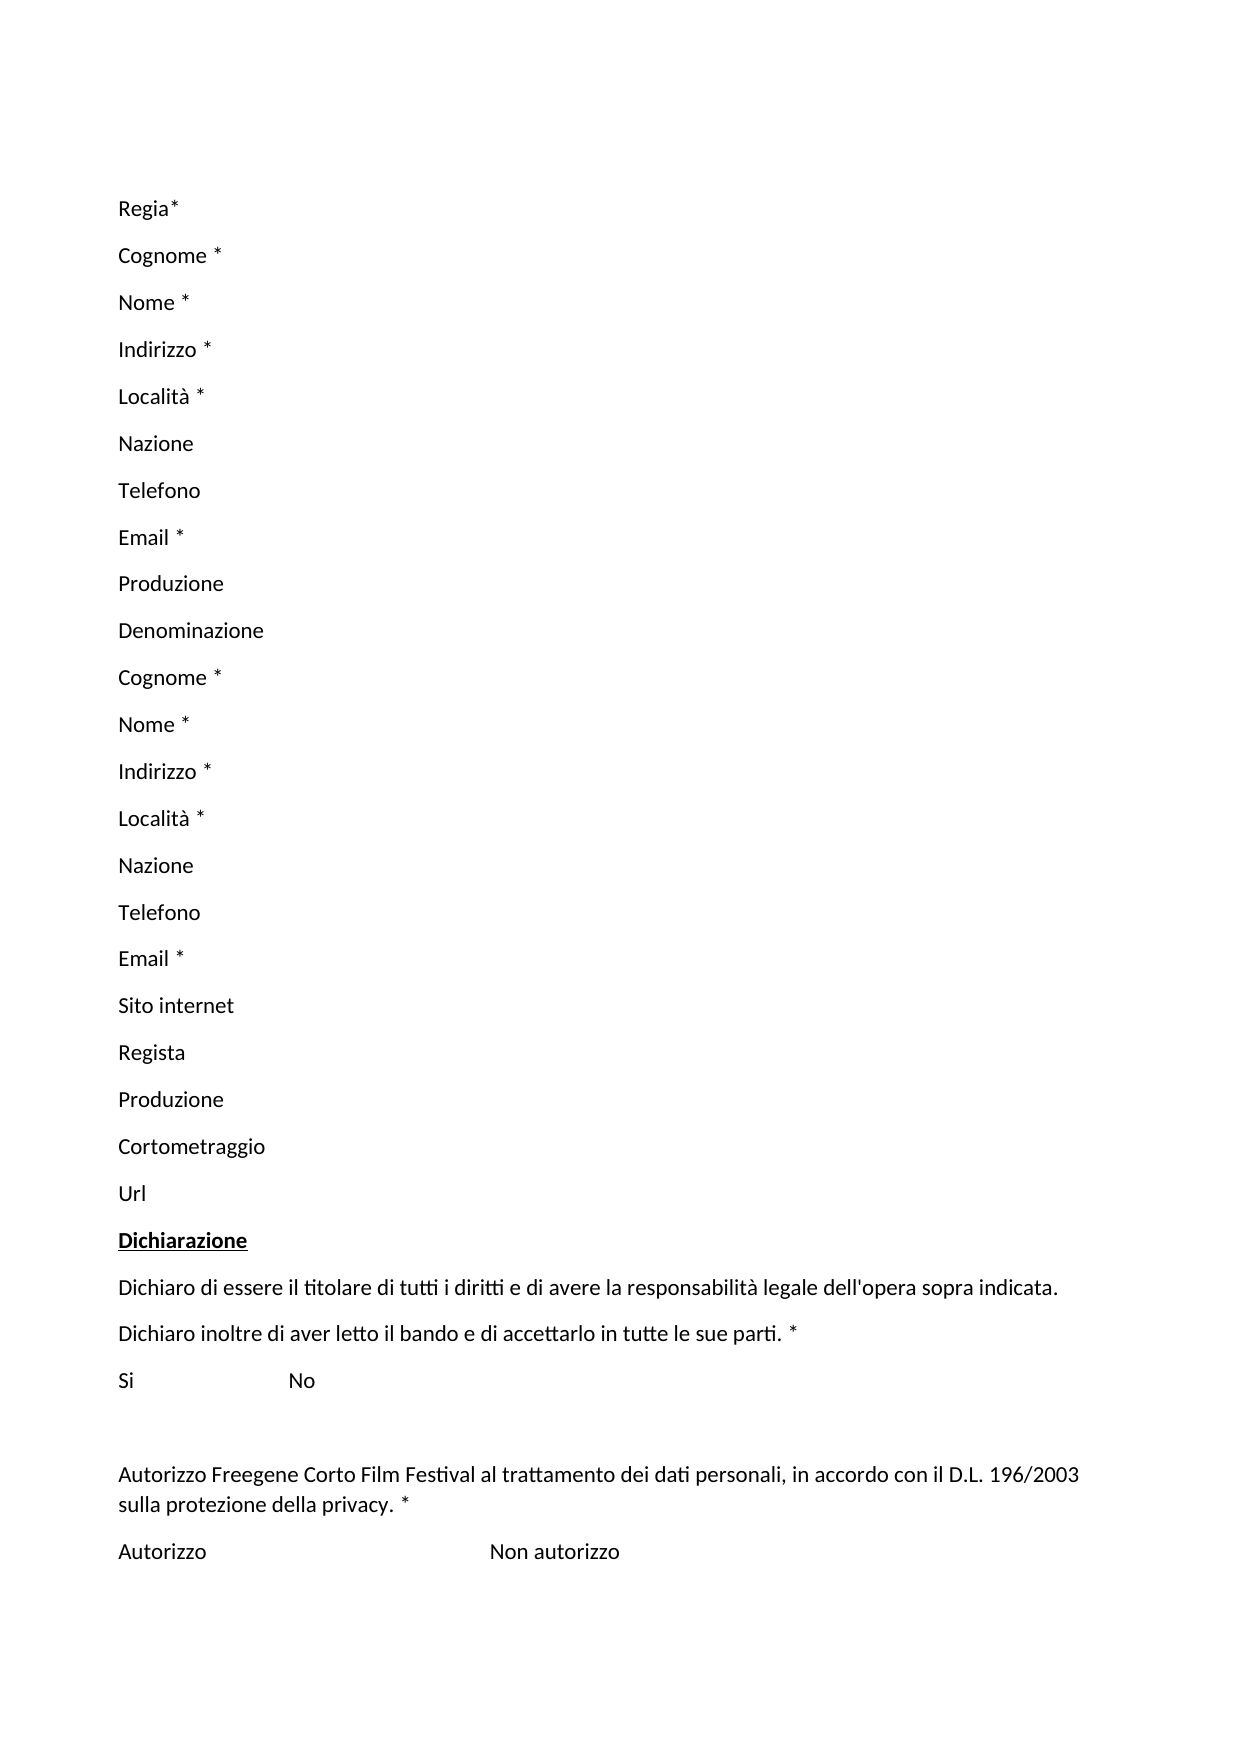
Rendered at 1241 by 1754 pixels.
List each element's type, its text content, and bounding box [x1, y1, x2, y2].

text Indirizzo * [118, 335, 1122, 363]
text Cognome * [118, 663, 1122, 691]
text Email * [118, 944, 1122, 972]
text Nazione [118, 851, 1122, 879]
text Url [118, 1179, 1122, 1207]
text Autorizzo Freegene Corto Film Festival al trattamento dei dati personali, in accordo con il D.L. 196/2003 sulla protezione della privacy. * [118, 1460, 1122, 1518]
text Cortometraggio [118, 1132, 1122, 1160]
text Produzione [118, 1085, 1122, 1113]
text Produzione [118, 569, 1122, 597]
text Sito internet [118, 991, 1122, 1019]
text Regista [118, 1038, 1122, 1066]
text Regia* [118, 194, 1122, 222]
text Nome * [118, 288, 1122, 316]
text Telefono [118, 898, 1122, 926]
text Denominazione [118, 616, 1122, 644]
text Dichiaro inoltre di aver letto il bando e di accettarlo in tutte le sue parti. * [118, 1319, 1122, 1347]
text Dichiarazione [118, 1226, 1122, 1254]
text Si No [118, 1366, 1122, 1394]
text Località * [118, 804, 1122, 832]
text Dichiaro di essere il titolare di tutti i diritti e di avere la responsabilità legale dell'opera sopra indicata. [118, 1273, 1122, 1301]
text Autorizzo Non autorizzo [118, 1537, 1122, 1565]
text Località * [118, 382, 1122, 410]
text Telefono [118, 476, 1122, 504]
text Nazione [118, 429, 1122, 457]
text Nome * [118, 710, 1122, 738]
text Indirizzo * [118, 757, 1122, 785]
text Cognome * [118, 241, 1122, 269]
text Email * [118, 523, 1122, 551]
